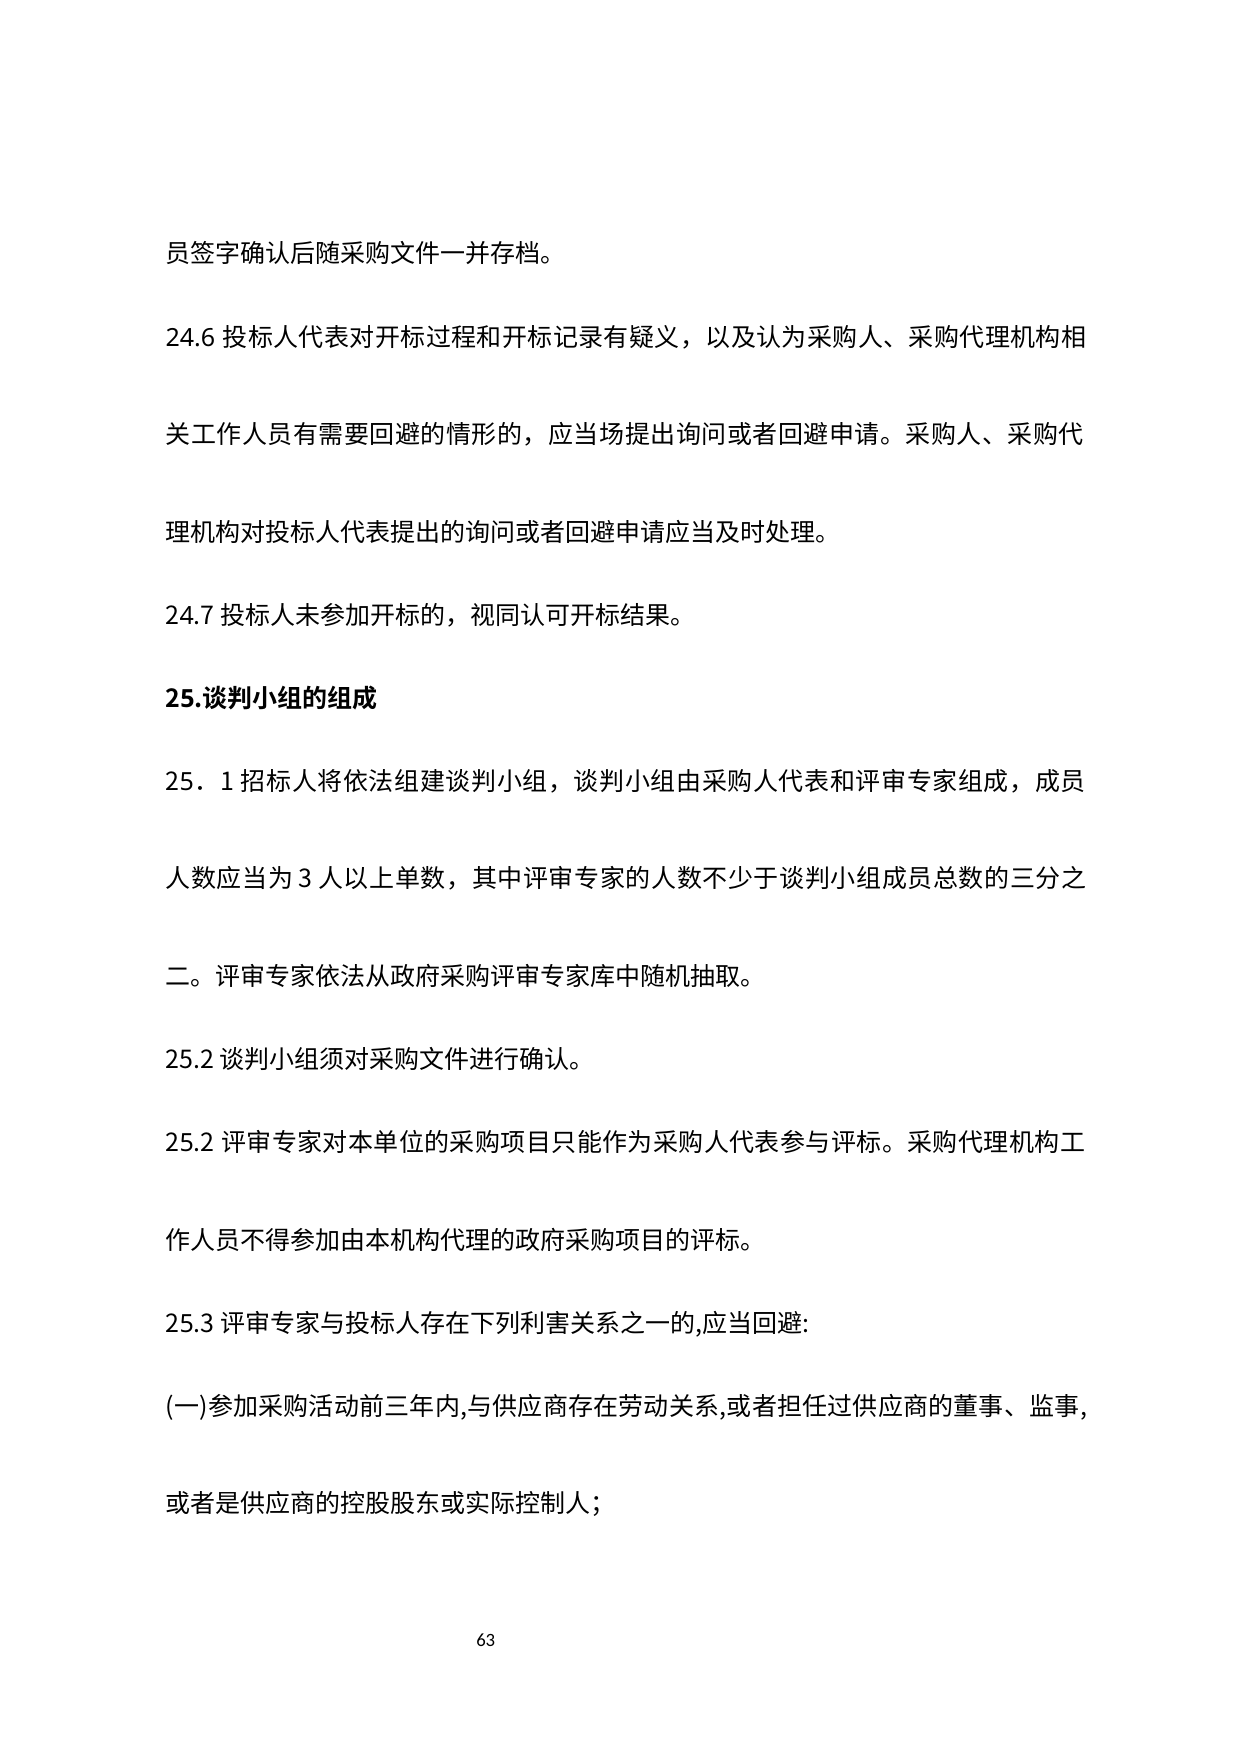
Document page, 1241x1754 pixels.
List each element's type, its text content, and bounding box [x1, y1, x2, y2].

text 25.谈判小组的组成 [165, 664, 1087, 729]
text 24.7 投标人未参加开标的，视同认可开标结果。 [165, 581, 1087, 646]
text (一)参加采购活动前三年内,与供应商存在劳动关系,或者担任过供应商的董事、监事,或者是供应商的控股股东或实际控制人； [165, 1372, 1087, 1534]
text 24.6 投标人代表对开标过程和开标记录有疑义，以及认为采购人、采购代理机构相关工作人员有需要回避的情形的，应当场提出询问或者回避申请。采购人、采购代理机构对投标人代表提出的询问或者回避申请应当及时处理。 [165, 303, 1087, 563]
text 25．1 招标人将依法组建谈判小组，谈判小组由采购人代表和评审专家组成，成员人数应当为3人以上单数，其中评审专家的人数不少于谈判小组成员总数的三分之二。评审专家依法从政府采购评审专家库中随机抽取。 [165, 747, 1087, 1007]
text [165, 219, 1087, 284]
text 25.2 评审专家对本单位的采购项目只能作为采购人代表参与评标。采购代理机构工作人员不得参加由本机构代理的政府采购项目的评标。 [165, 1108, 1087, 1271]
text 25.3 评审专家与投标人存在下列利害关系之一的,应当回避: [165, 1289, 1087, 1354]
text 25.2 谈判小组须对采购文件进行确认。 [165, 1025, 1087, 1090]
